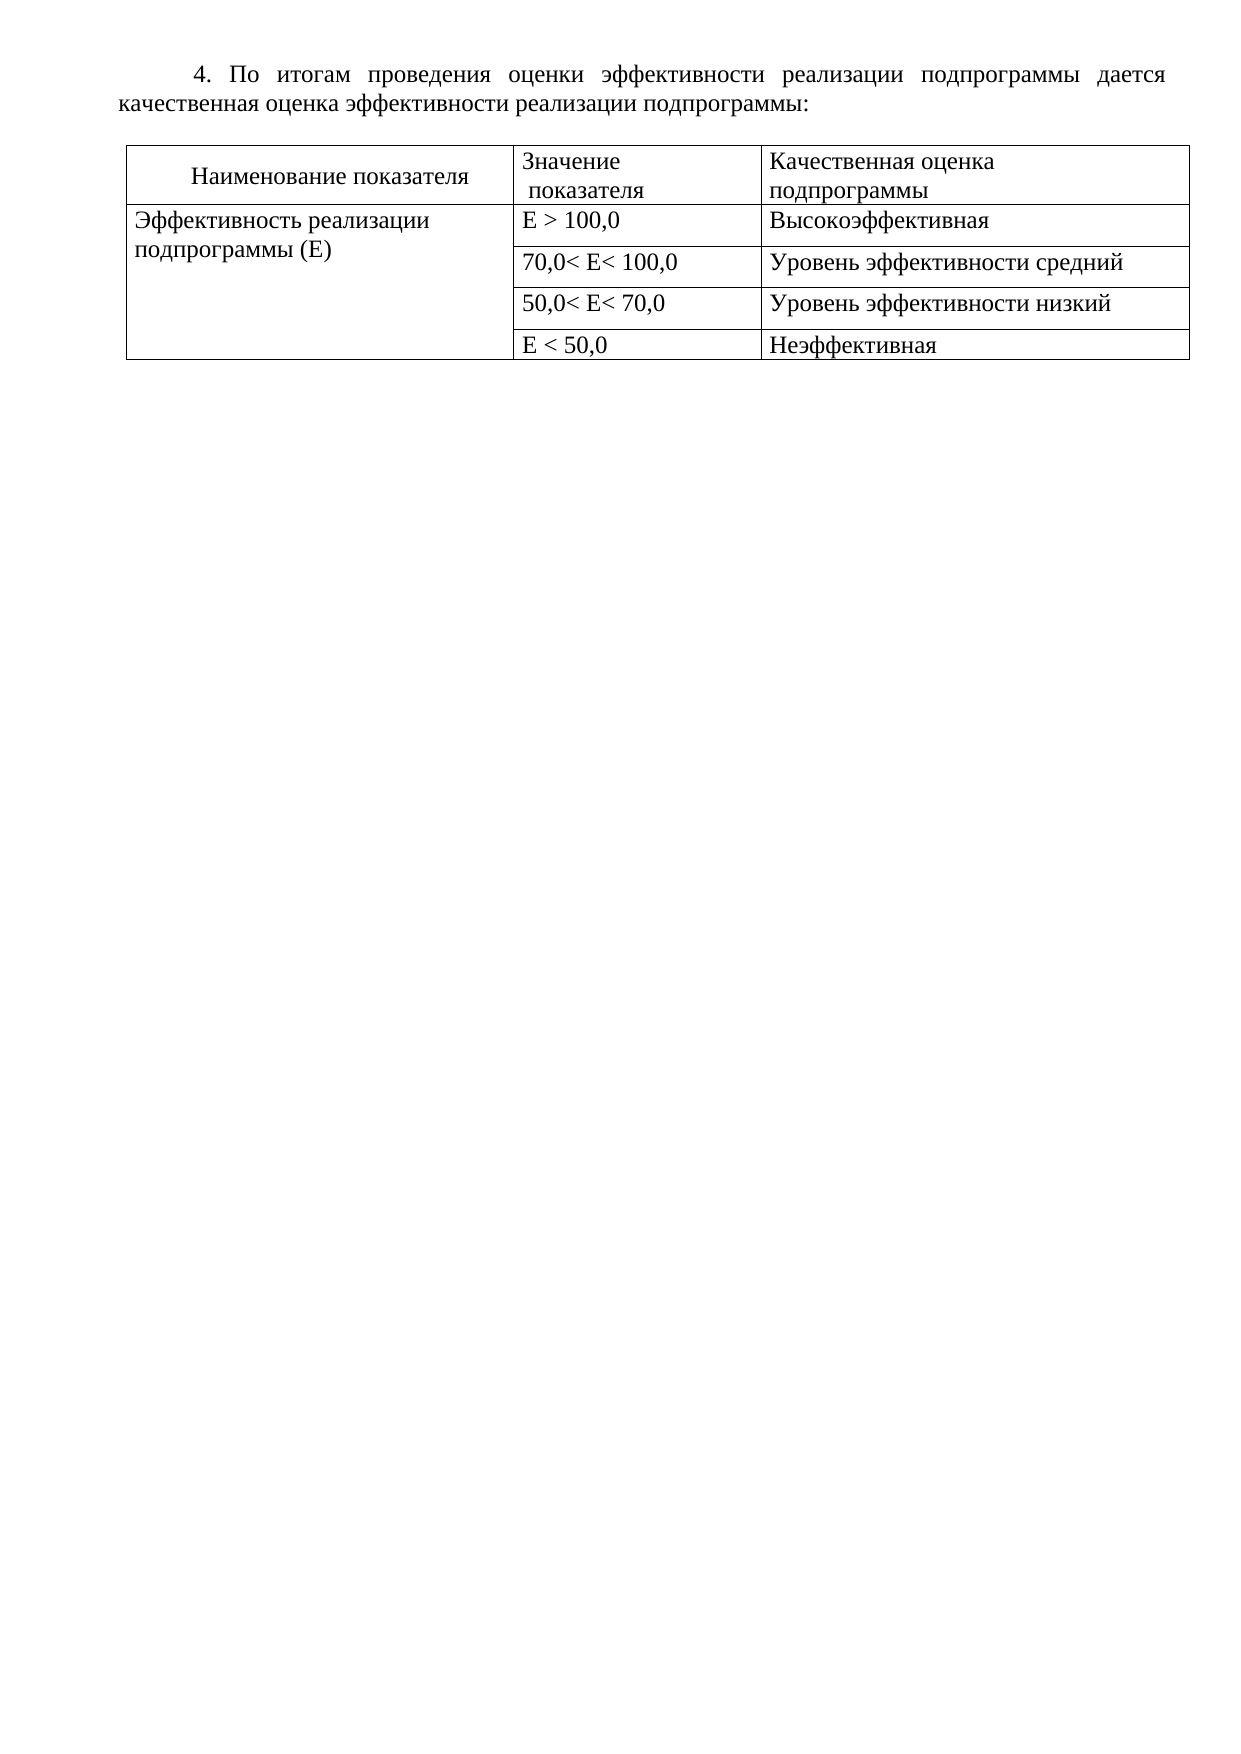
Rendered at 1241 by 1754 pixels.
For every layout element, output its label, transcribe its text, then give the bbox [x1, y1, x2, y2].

table_cell Е < 50,0 [514, 330, 761, 359]
text 4. По итогам проведения оценки эффективности реализации подпрограммы дается качественная оценка эффективности реализации подпрограммы: [118, 59, 1167, 117]
table_header Качественная оценка подпрограммы [762, 146, 1189, 204]
table_cell Эффективность реализации подпрограммы (Е) [127, 205, 513, 359]
table_cell Уровень эффективности средний [762, 247, 1189, 287]
table_header Значение показателя [514, 146, 761, 204]
table_cell 70,0< Е< 100,0 [514, 247, 761, 287]
table_cell Уровень эффективности низкий [762, 288, 1189, 329]
table_cell Высокоэффективная [762, 205, 1189, 246]
table_header Наименование показателя [127, 146, 513, 204]
table_cell Е > 100,0 [514, 205, 761, 246]
table_cell Неэффективная [762, 330, 1189, 359]
table_cell 50,0< Е< 70,0 [514, 288, 761, 329]
